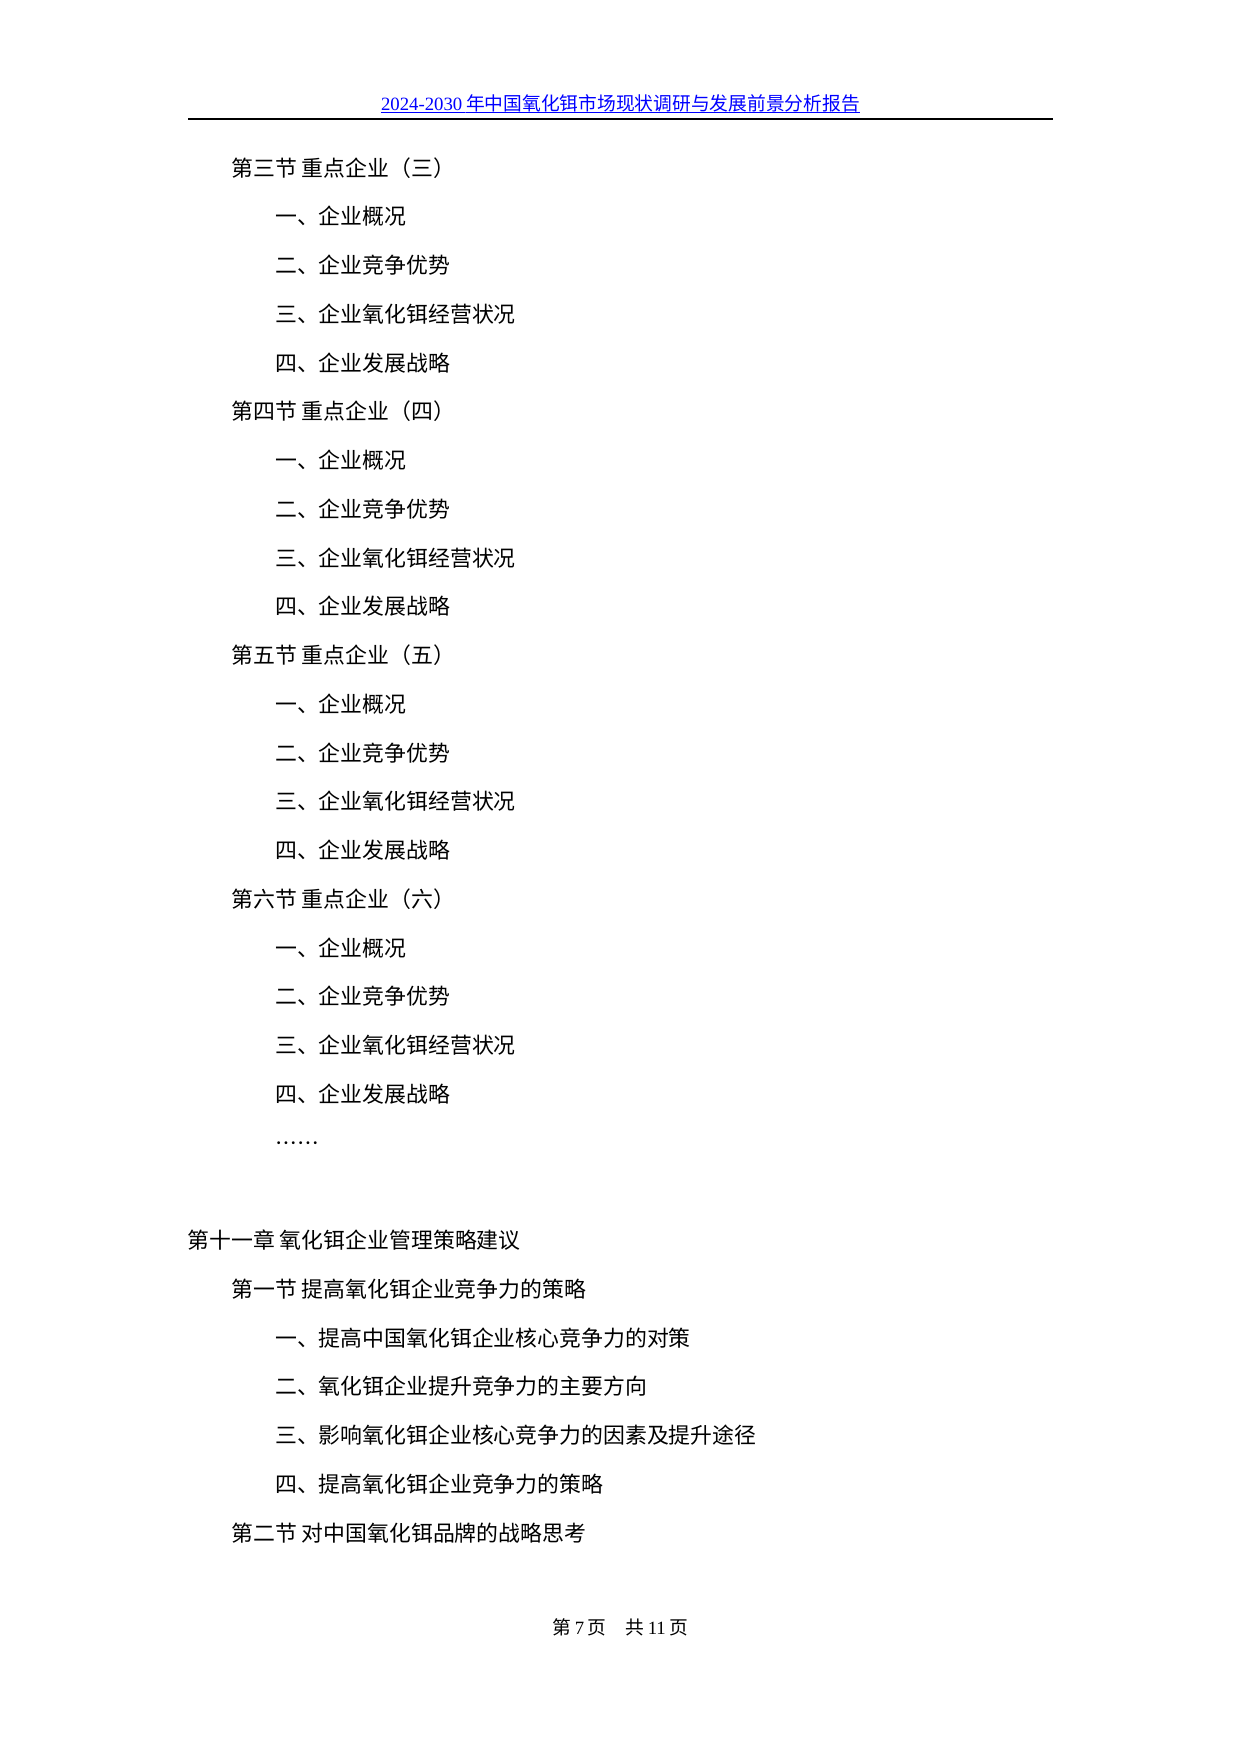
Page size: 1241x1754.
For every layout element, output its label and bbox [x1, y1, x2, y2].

text [187, 150, 1053, 1548]
